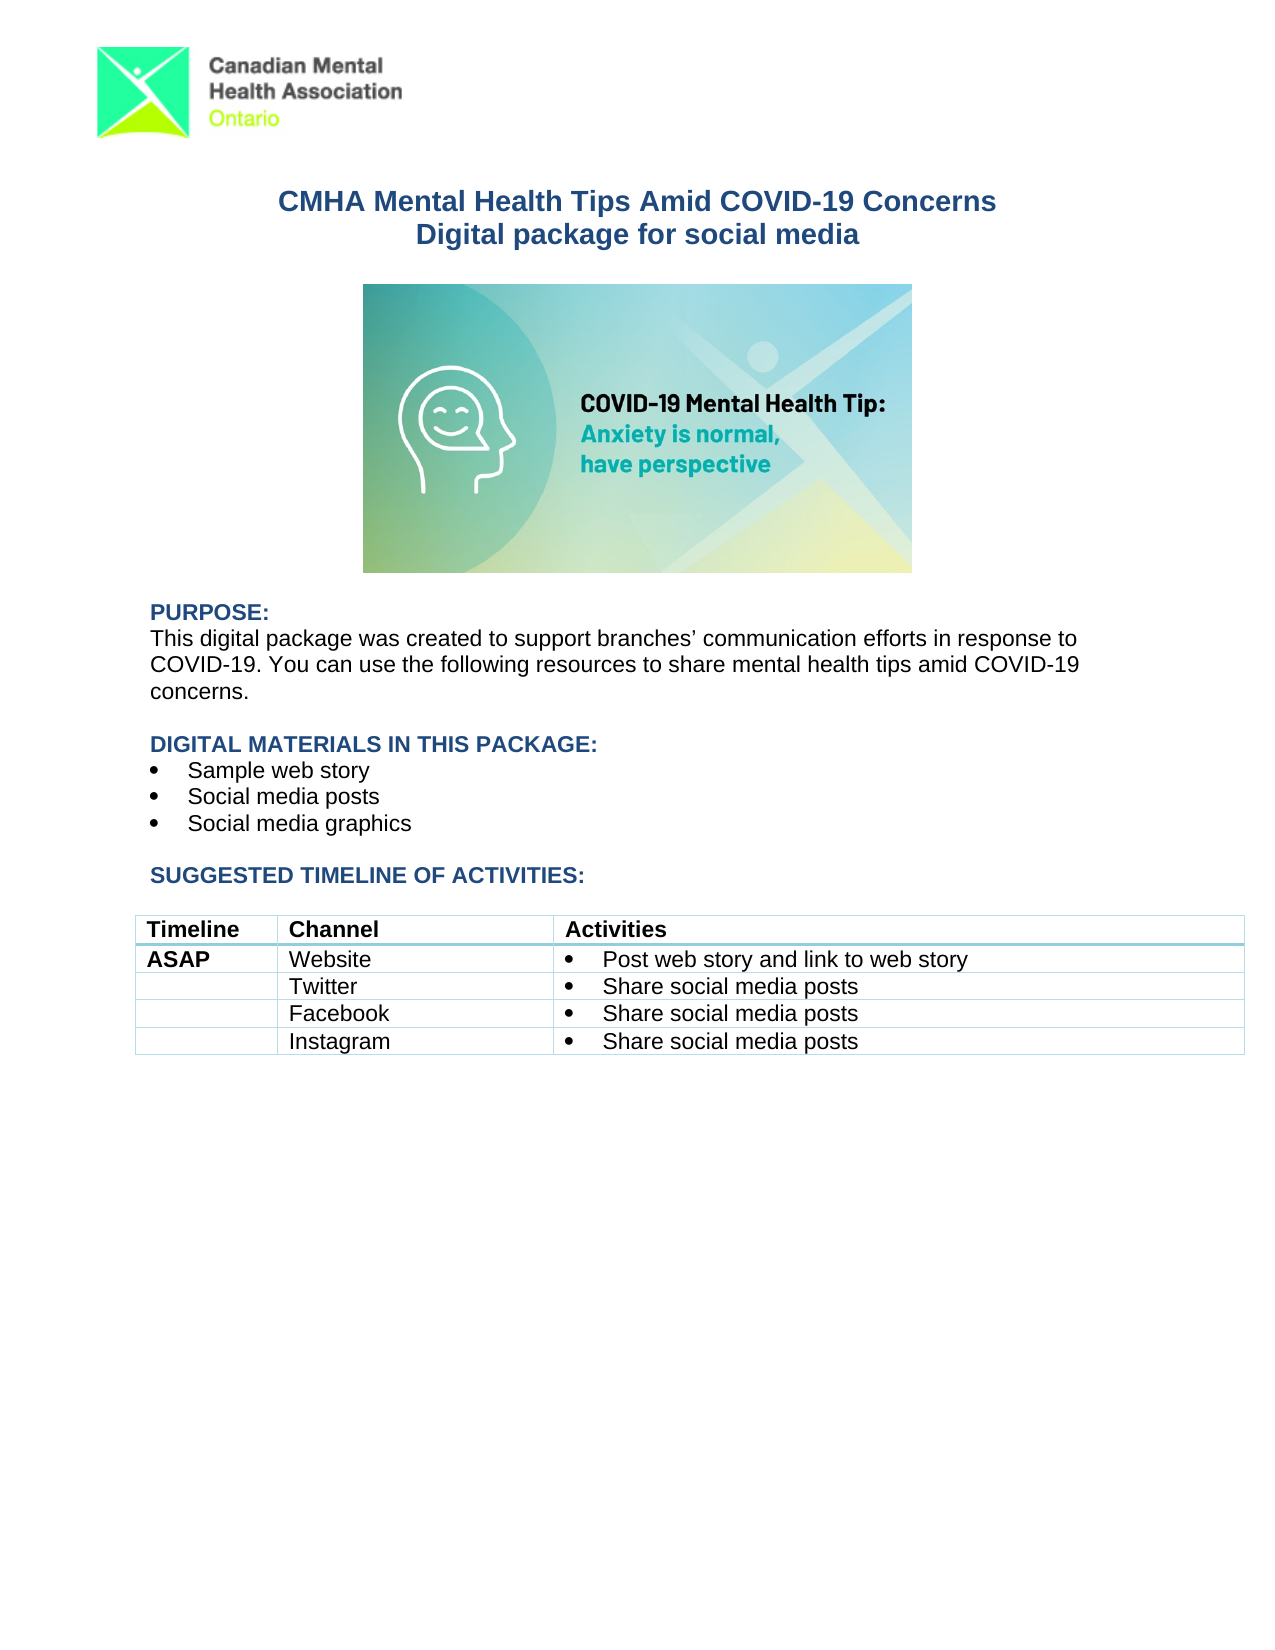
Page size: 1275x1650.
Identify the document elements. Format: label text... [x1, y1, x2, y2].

table_header Timeline [136, 916, 277, 942]
list Sample web story [150, 757, 1125, 783]
table_cell Share social media posts [554, 973, 1244, 999]
text Digital package for social media [150, 217, 1125, 251]
text CMHA Mental Health Tips Amid COVID-19 Concerns [150, 183, 1125, 217]
table_cell [136, 1028, 277, 1054]
table_header Channel [278, 916, 553, 942]
table_cell Website [278, 946, 553, 972]
picture [97, 47, 402, 138]
list Social media posts [150, 783, 1125, 809]
table_cell [136, 1000, 277, 1027]
picture [363, 284, 912, 573]
table_header Activities [554, 916, 1244, 942]
table_cell [136, 973, 277, 999]
text PURPOSE: [150, 599, 1125, 625]
table_cell Twitter [278, 973, 553, 999]
table_cell ASAP [136, 946, 277, 972]
text SUGGESTED TIMELINE OF ACTIVITIES: [150, 862, 1125, 889]
table_cell Facebook [278, 1000, 553, 1027]
table_cell Share social media posts [554, 1028, 1244, 1054]
text DIGITAL MATERIALS IN THIS PACKAGE: [150, 731, 1125, 757]
text This digital package was created to support branches’ communication efforts in response to COVID-19. You can use the following resources to share mental health tips amid COVID-19 concerns. [150, 625, 1125, 704]
list Social media graphics [150, 809, 1125, 836]
table_cell Share social media posts [554, 1000, 1244, 1027]
table_cell Instagram [278, 1028, 553, 1054]
table_cell Post web story and link to web story [554, 946, 1244, 972]
